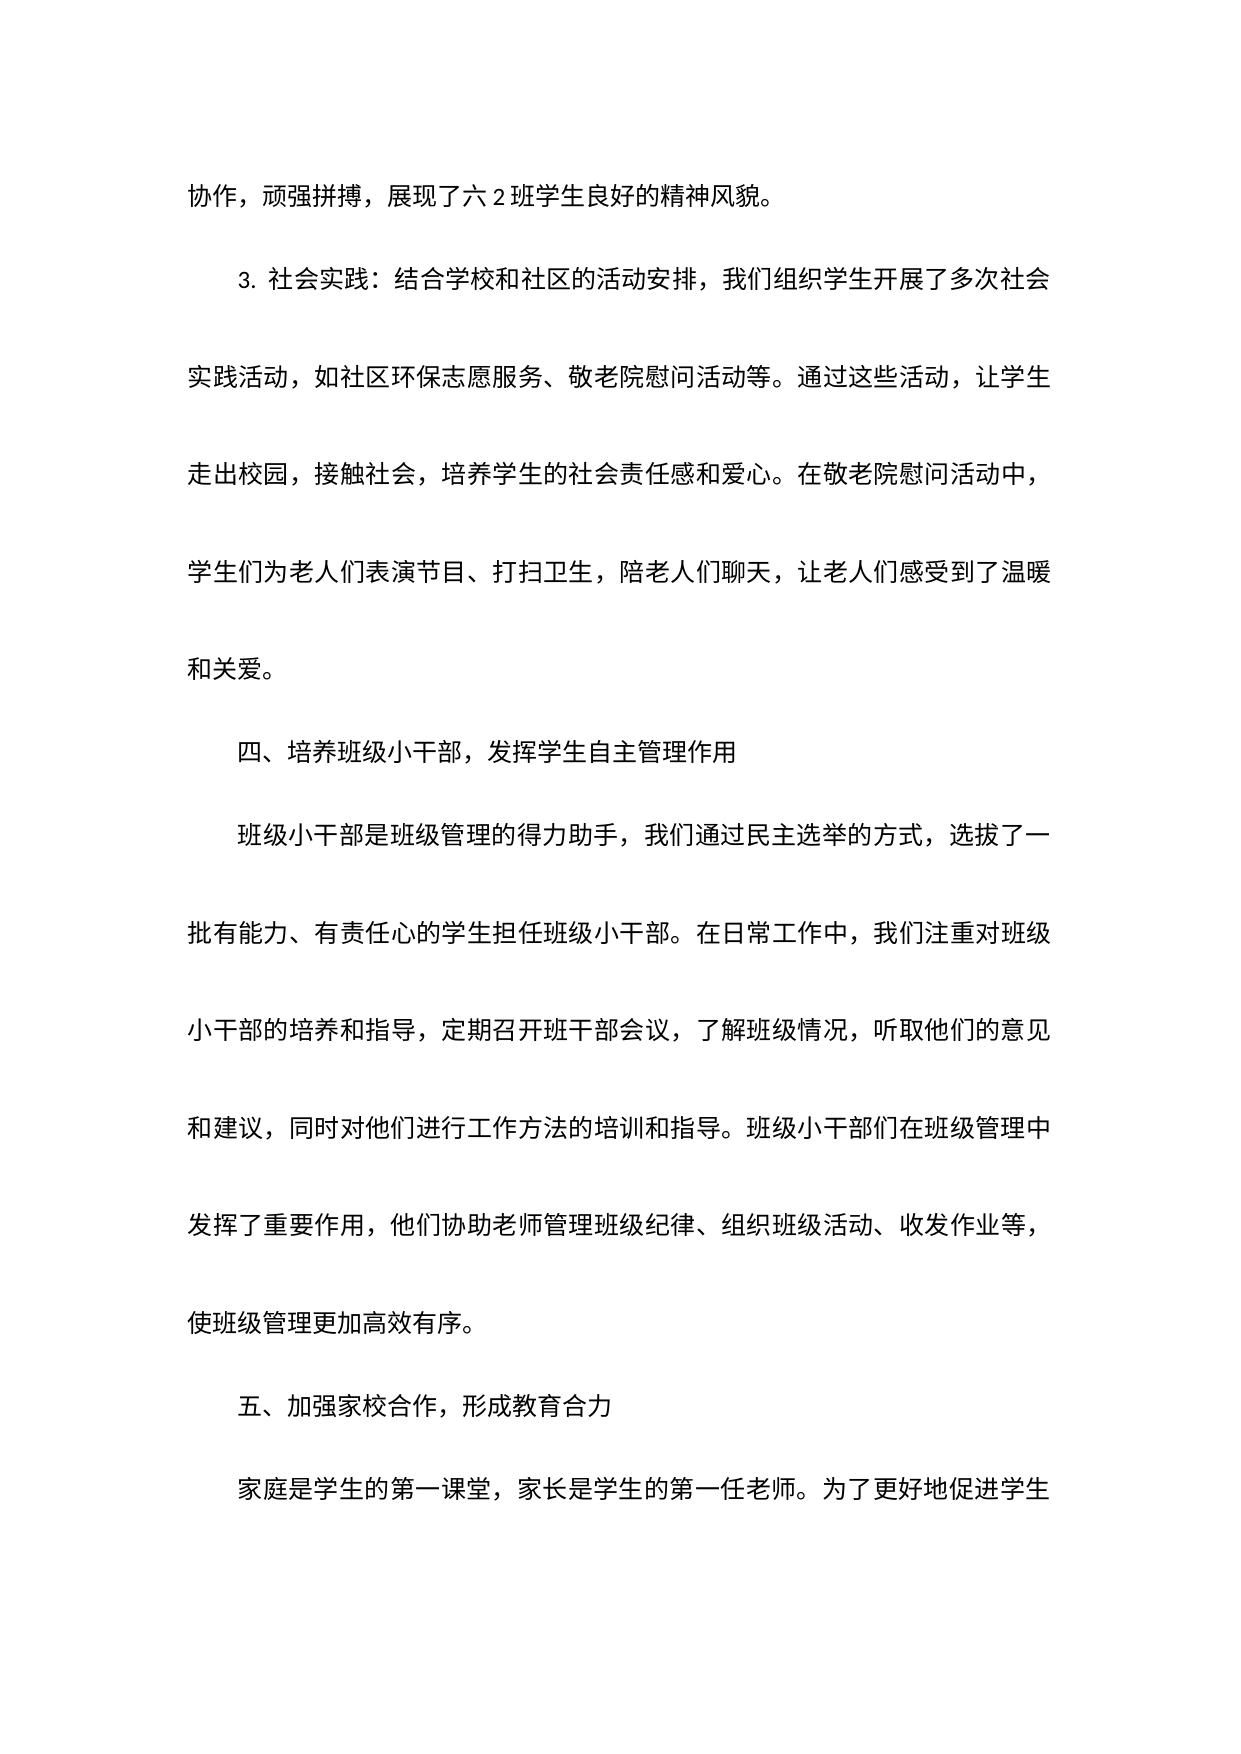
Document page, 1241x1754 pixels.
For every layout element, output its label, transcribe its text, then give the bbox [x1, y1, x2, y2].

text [187, 162, 1053, 227]
text 四、培养班级小干部，发挥学生自主管理作用 [187, 718, 1053, 783]
text 五、加强家校合作，形成教育合力 [187, 1372, 1053, 1437]
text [187, 1455, 1053, 1520]
text 3. 社会实践：结合学校和社区的活动安排，我们组织学生开展了多次社会实践活动，如社区环保志愿服务、敬老院慰问活动等。通过这些活动，让学生走出校园，接触社会，培养学生的社会责任感和爱心。在敬老院慰问活动中，学生们为老人们表演节目、打扫卫生，陪老人们聊天，让老人们感受到了温暖和关爱。 [187, 245, 1053, 700]
text 班级小干部是班级管理的得力助手，我们通过民主选举的方式，选拔了一批有能力、有责任心的学生担任班级小干部。在日常工作中，我们注重对班级小干部的培养和指导，定期召开班干部会议，了解班级情况，听取他们的意见和建议，同时对他们进行工作方法的培训和指导。班级小干部们在班级管理中发挥了重要作用，他们协助老师管理班级纪律、组织班级活动、收发作业等，使班级管理更加高效有序。 [187, 801, 1053, 1354]
